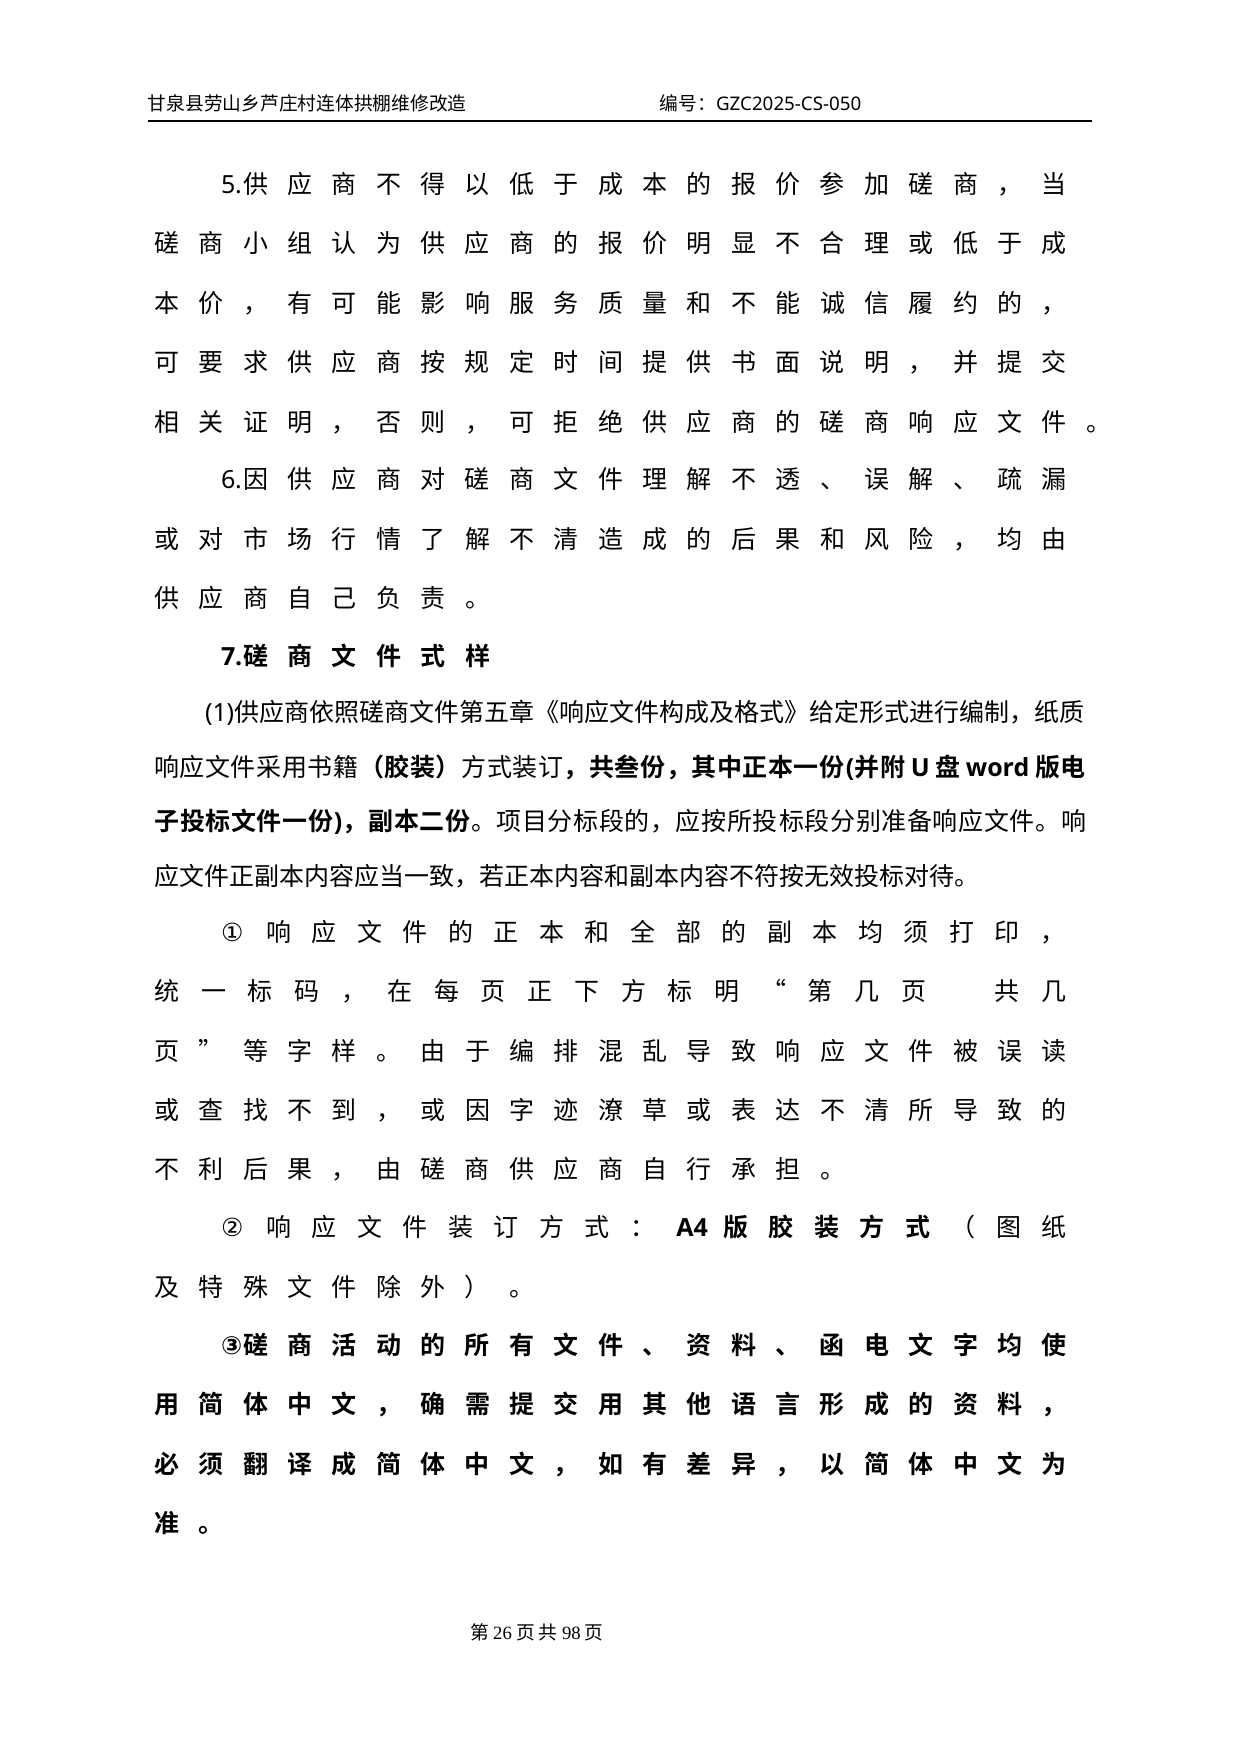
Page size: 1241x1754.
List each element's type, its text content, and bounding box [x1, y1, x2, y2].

text ③磋商活动的所有文件、资料、函电文字均使用简体中文，确需提交用其他语言形成的资料，必须翻译成简体中文，如有差异，以简体中文为准。 [154, 1323, 1086, 1542]
text 7.磋商文件式样 [154, 635, 1086, 675]
text ①响应文件的正本和全部的副本均须打印，统一标码，在每页正下方标明“第几页 共几页”等字样。由于编排混乱导致响应文件被误读或查找不到，或因字迹潦草或表达不清所导致的不利后果，由磋商供应商自行承担。 [154, 910, 1086, 1188]
text (1)供应商依照磋商文件第五章《响应文件构成及格式》给定形式进行编制，纸质响应文件采用书籍（胶装）方式装订，共叁份，其中正本一份(并附U盘word版电子投标文件一份)，副本二份。项目分标段的，应按所投 标段分别准备响应文件。响应文件正副本内容应当一致，若正本内容和副本内容不符按无效投标对待。 [154, 693, 1086, 892]
text 5.供应商不得以低于成本的报价参加磋商，当磋商小组认为供应商的报价明显不合理或低于成本价，有可能影响服务质量和不能诚信履约的，可要求供应商按规定时间提供书面说明，并提交相关证明，否则，可拒绝供应商的磋商响应文件。 [154, 163, 1086, 440]
text ②响应文件装订方式：A4 版胶装方式（图纸及特殊文件除外）。 [154, 1206, 1086, 1305]
text 6.因供应商对磋商文件理解不透、误解、疏漏或对市场行情了解不清造成的后果和风险，均由供应商自己负责。 [154, 458, 1086, 617]
